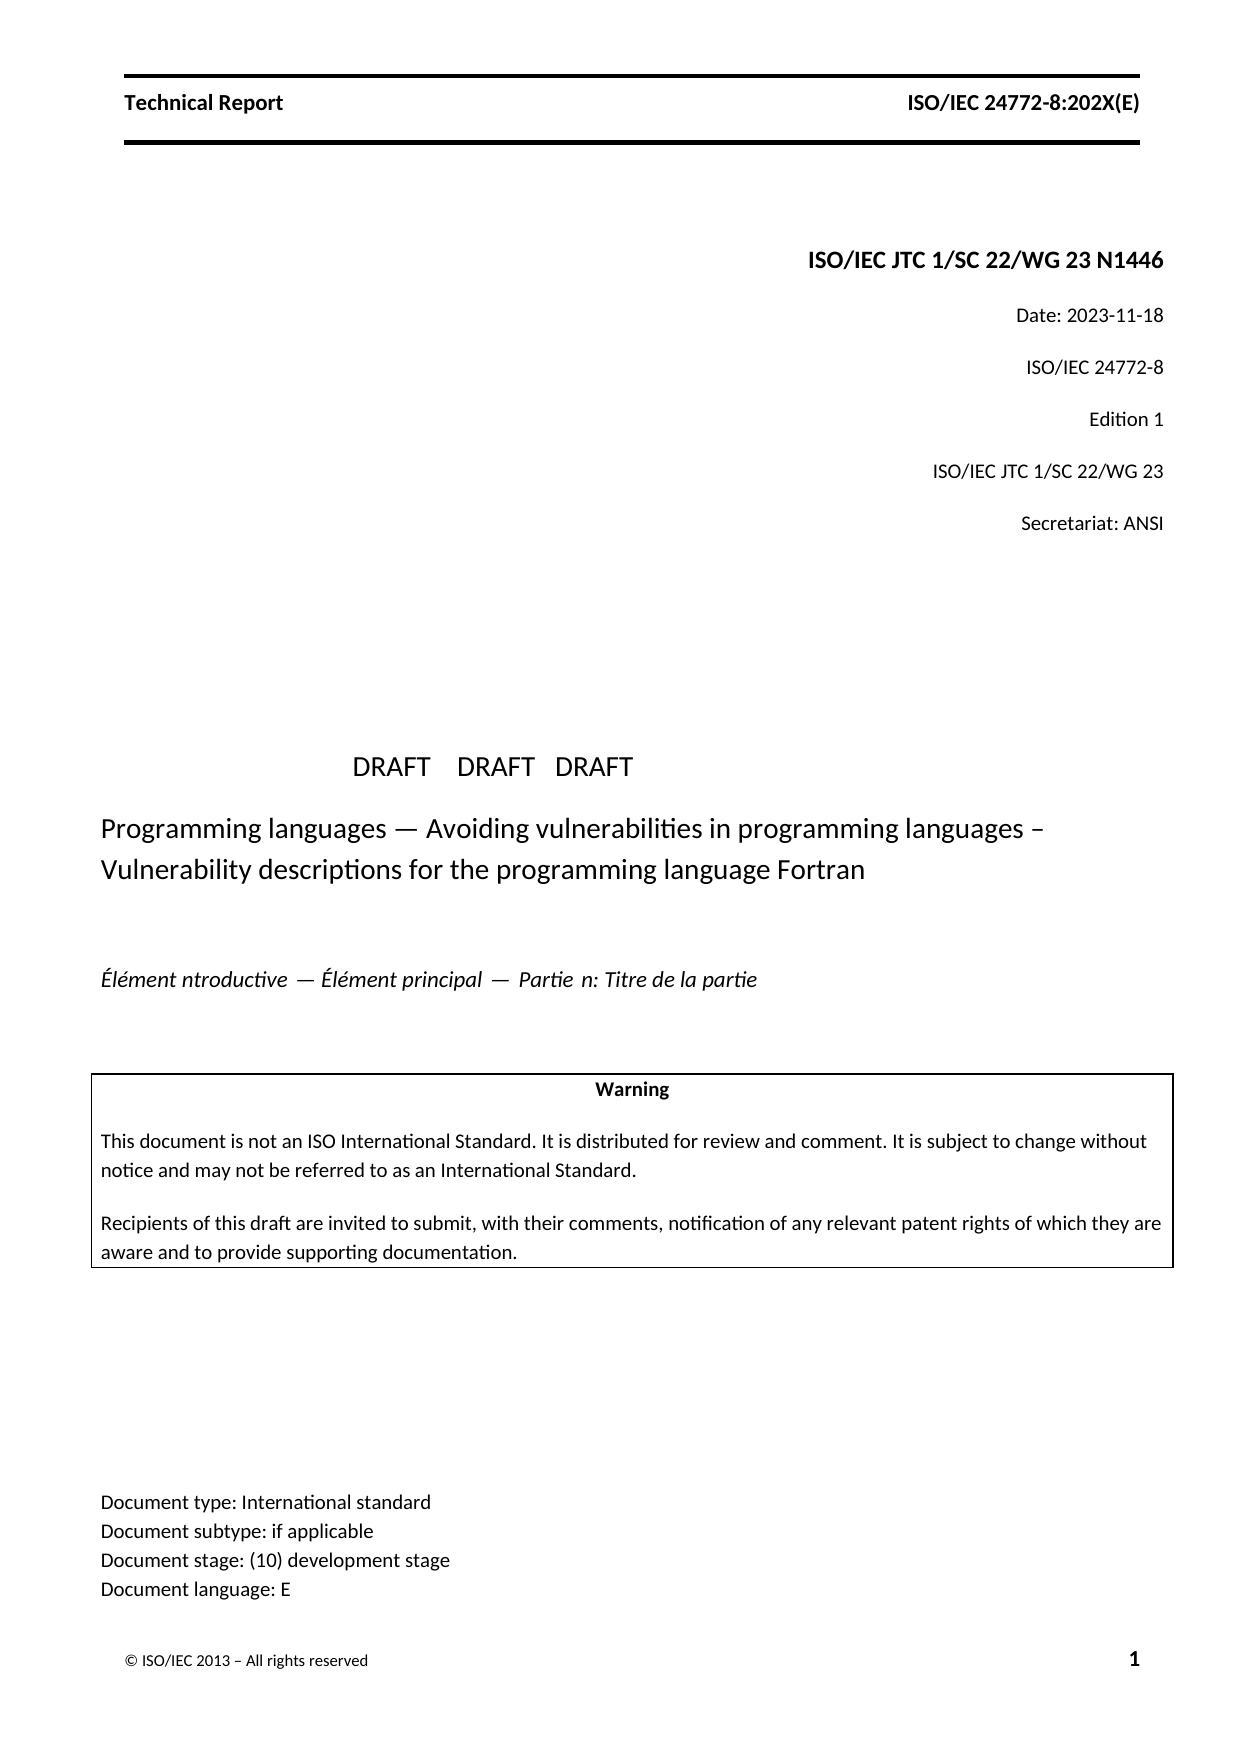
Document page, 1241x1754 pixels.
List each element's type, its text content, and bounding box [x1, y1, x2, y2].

text Programming languages — Avoiding vulnerabilities in programming languages – Vulnerability descriptions for the programming language Fortran [101, 810, 1164, 886]
text Recipients of this draft are invited to submit, with their comments, notification of any relevant patent rights of which they are aware and to provide supporting documentation. [92, 1206, 1172, 1267]
text ISO/IEC JTC 1/SC 22/WG 23 N1446 [101, 244, 1164, 275]
text Élément ntroductive — Élément principal — Partie n: Titre de la partie [101, 966, 1164, 994]
text Document type: International standard [101, 1489, 1164, 1514]
text This document is not an ISO International Standard. It is distributed for review and comment. It is subject to change without notice and may not be referred to as an International Standard. [92, 1125, 1172, 1183]
text DRAFT DRAFT DRAFT [101, 748, 1164, 784]
text Secretariat: ANSI [101, 511, 1164, 536]
text Edition 1 [101, 406, 1164, 432]
text ISO/IEC JTC 1/SC 22/WG 23 [101, 458, 1164, 484]
text Document subtype: if applicable [101, 1518, 1164, 1543]
text Document language: E [101, 1576, 1164, 1602]
text ISO/IEC 24772-8 [101, 354, 1164, 380]
text Date: 2023-11-18 [101, 302, 1164, 328]
text Warning [92, 1075, 1172, 1102]
text Document stage: (10) development stage [101, 1547, 1164, 1573]
